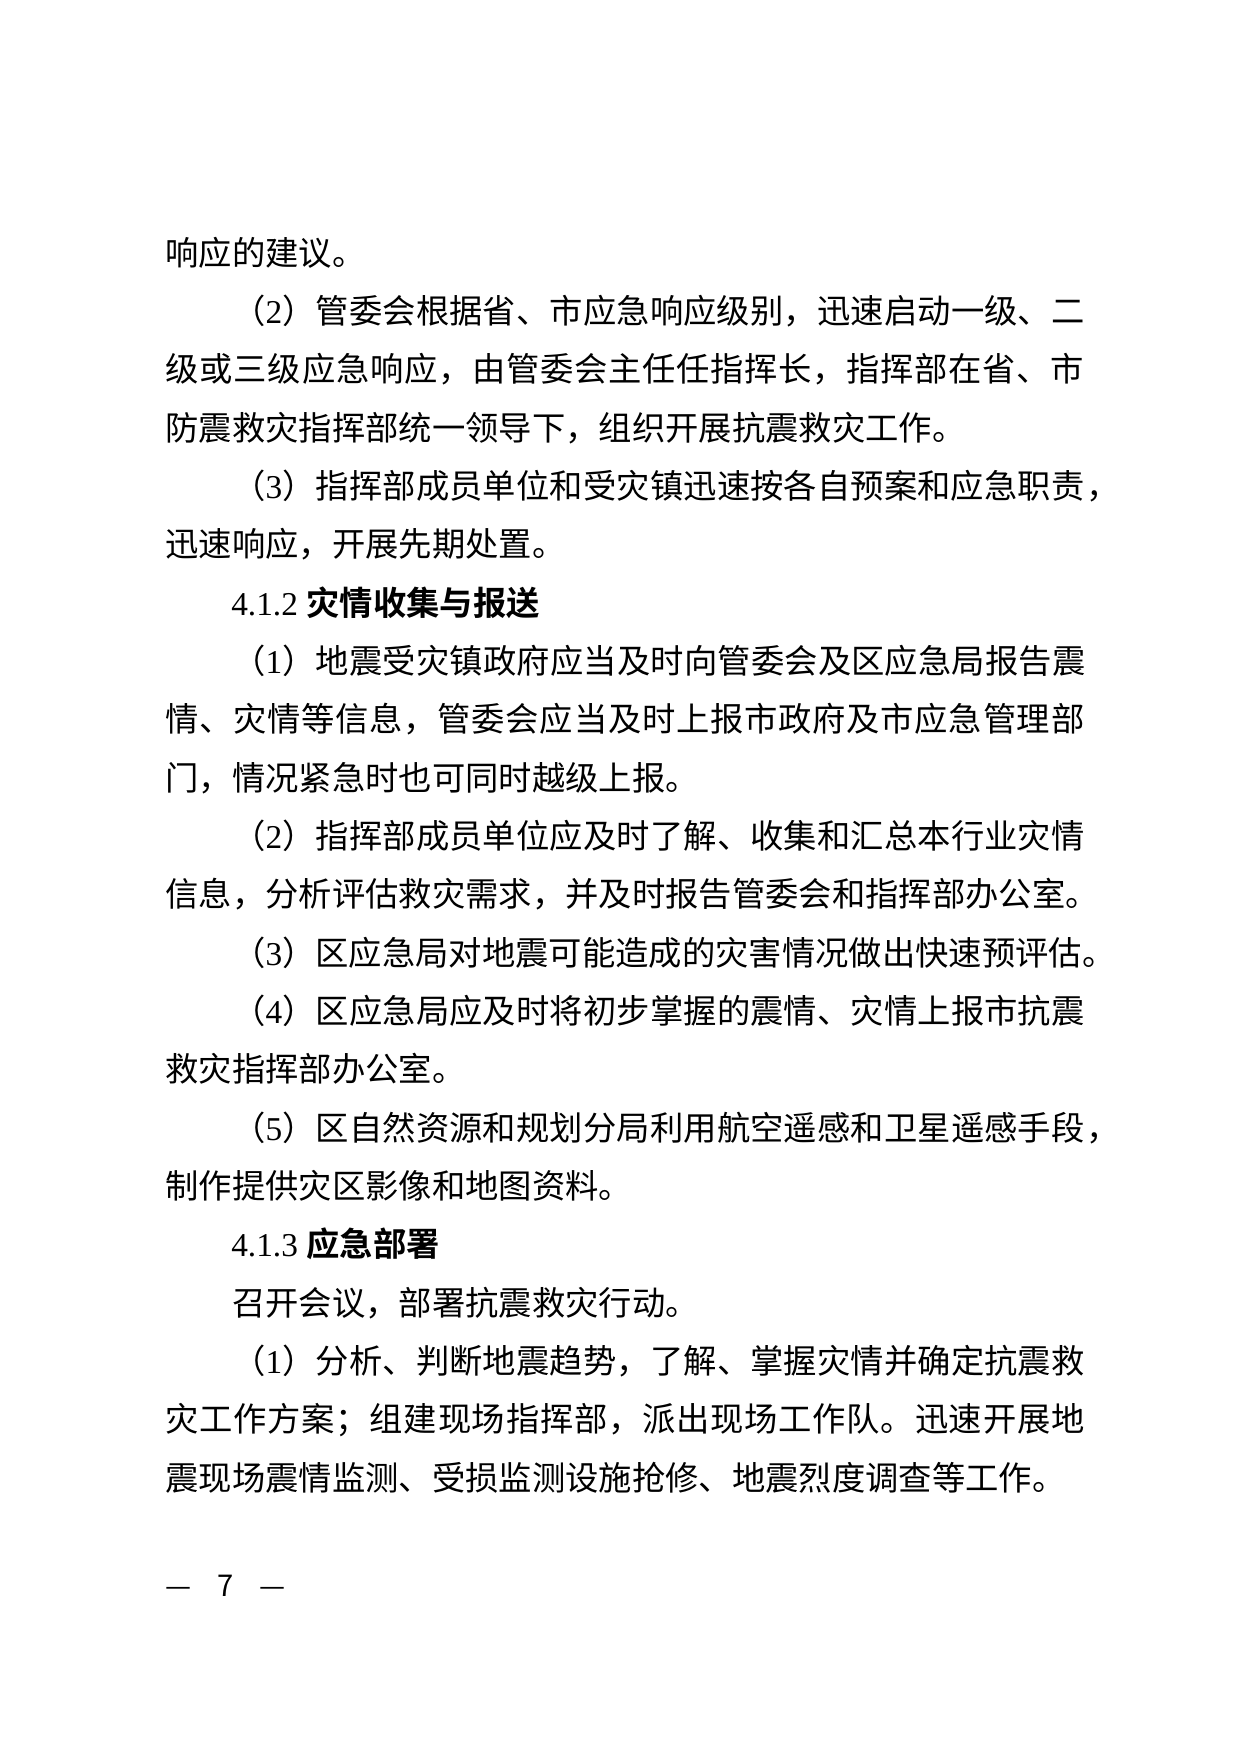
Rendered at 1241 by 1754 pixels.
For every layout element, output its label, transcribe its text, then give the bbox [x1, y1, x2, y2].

text （3）指挥部成员单位和受灾镇迅速按各自预案和应急职责，迅速响应，开展先期处置。 [165, 452, 1087, 568]
text （2）管委会根据省、市应急响应级别，迅速启动一级、二级或三级应急响应，由管委会主任任指挥长，指挥部在省、市防震救灾指挥部统一领导下，组织开展抗震救灾工作。 [165, 277, 1087, 452]
text 召开会议，部署抗震救灾行动。 [165, 1268, 1087, 1327]
text （1）地震受灾镇政府应当及时向管委会及区应急局报告震情、灾情等信息，管委会应当及时上报市政府及市应急管理部门，情况紧急时也可同时越级上报。 [165, 627, 1087, 802]
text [165, 218, 1087, 277]
text （4）区应急局应及时将初步掌握的震情、灾情上报市抗震救灾指挥部办公室。 [165, 977, 1087, 1093]
text （2）指挥部成员单位应及时了解、收集和汇总本行业灾情信息，分析评估救灾需求，并及时报告管委会和指挥部办公室。 [165, 802, 1087, 918]
text （1）分析、判断地震趋势，了解、掌握灾情并确定抗震救灾工作方案；组建现场指挥部，派出现场工作队。迅速开展地震现场震情监测、受损监测设施抢修、地震烈度调查等工作。 [165, 1327, 1087, 1502]
text （5）区自然资源和规划分局利用航空遥感和卫星遥感手段，制作提供灾区影像和地图资料。 [165, 1093, 1087, 1210]
text （3）区应急局对地震可能造成的灾害情况做出快速预评估。 [165, 918, 1087, 977]
text 4.1.3 应急部署 [165, 1210, 1087, 1268]
text 4.1.2 灾情收集与报送 [165, 568, 1087, 627]
